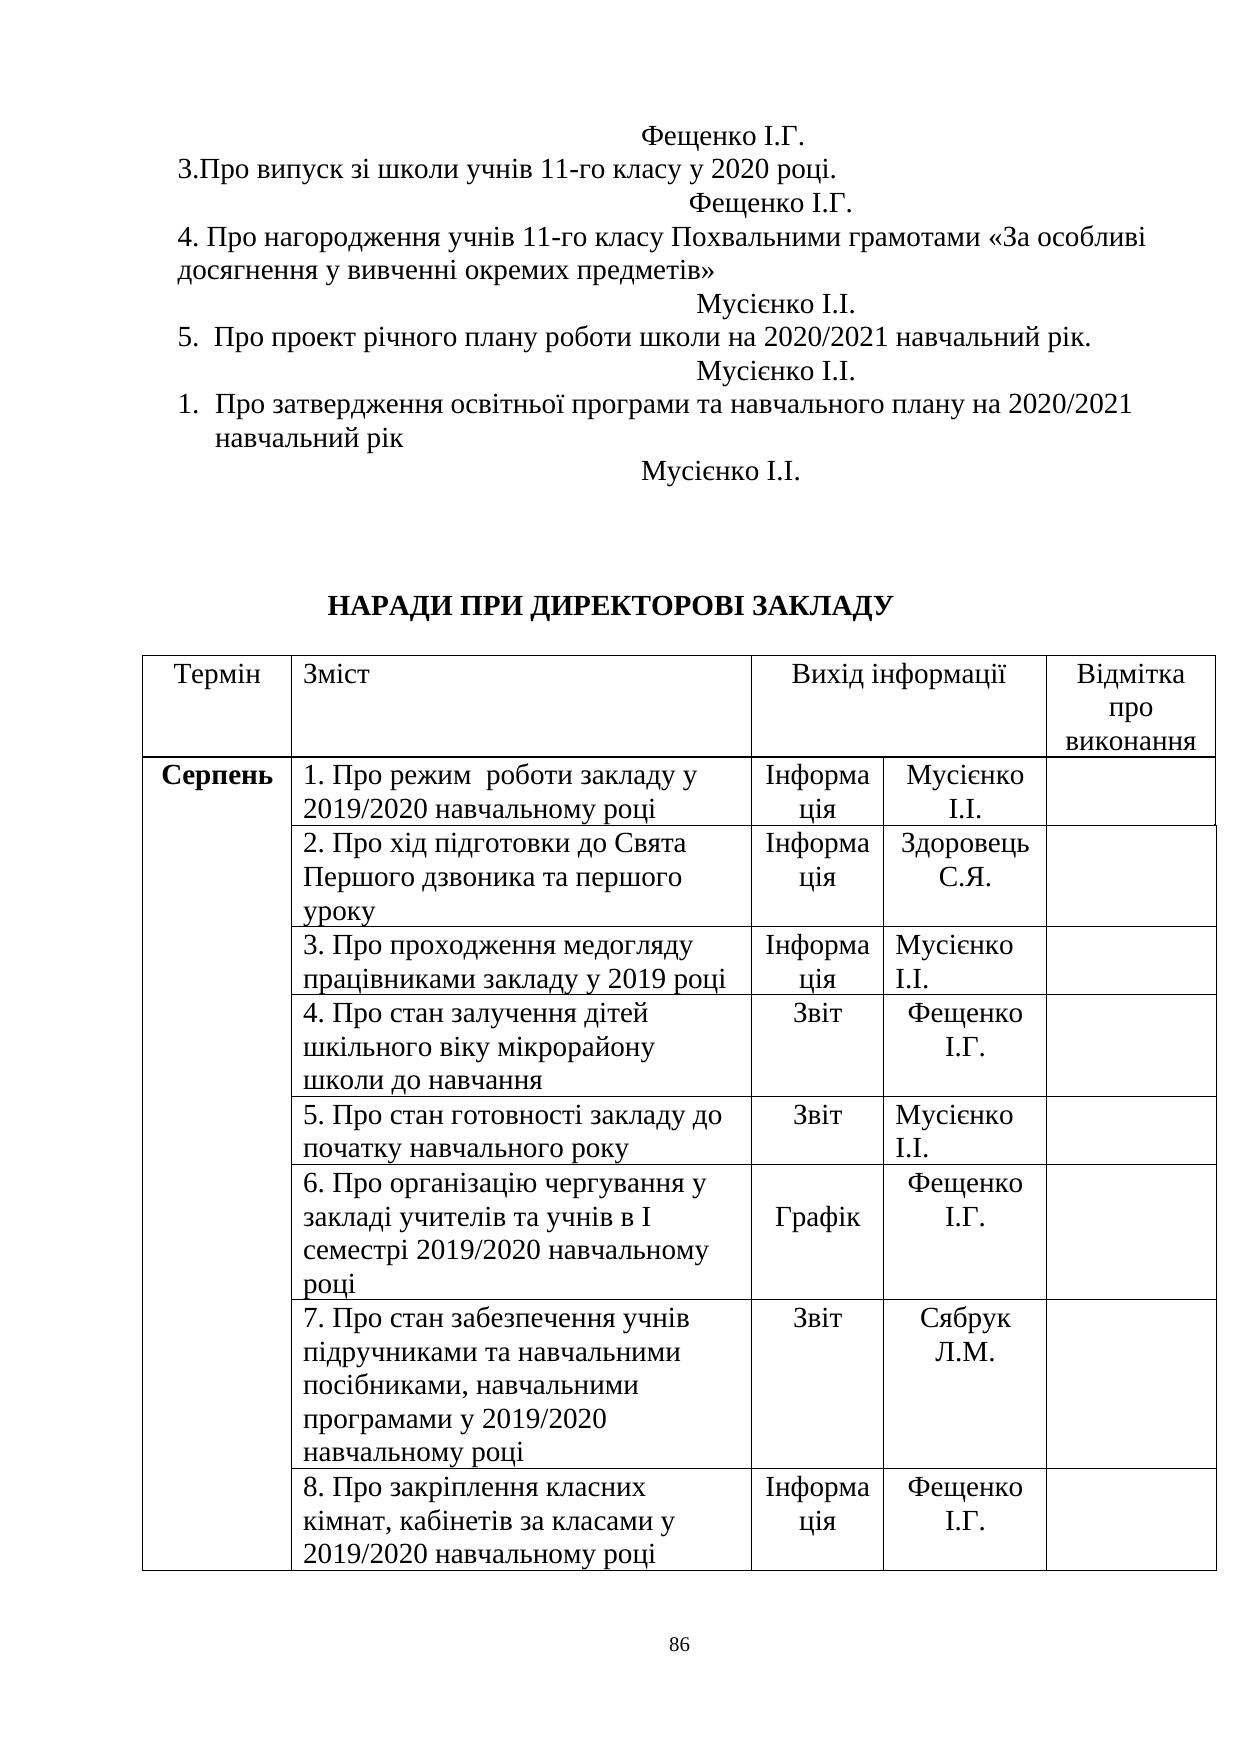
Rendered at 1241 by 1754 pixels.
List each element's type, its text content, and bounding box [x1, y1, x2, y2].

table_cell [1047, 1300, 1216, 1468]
text 4. Про нагородження учнів 11-го класу Похвальними грамотами «За особливі досягнення у вивченні окремих предметів» [177, 219, 1181, 286]
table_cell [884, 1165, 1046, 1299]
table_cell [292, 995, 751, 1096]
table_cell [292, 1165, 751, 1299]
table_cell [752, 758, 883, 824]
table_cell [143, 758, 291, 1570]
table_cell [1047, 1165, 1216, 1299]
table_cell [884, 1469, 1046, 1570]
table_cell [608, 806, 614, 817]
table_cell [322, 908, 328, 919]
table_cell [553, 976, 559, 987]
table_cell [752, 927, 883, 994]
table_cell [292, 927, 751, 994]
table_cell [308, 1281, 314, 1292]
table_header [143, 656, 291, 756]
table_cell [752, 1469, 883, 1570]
list Про затвердження освітньої програми та навчального плану на 2020/2021 навчальний рік [177, 386, 1181, 453]
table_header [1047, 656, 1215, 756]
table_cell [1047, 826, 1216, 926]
text 3.Про випуск зі школи учнів 11-го класу у 2020 році. [177, 152, 1181, 185]
list Мусієнко І.І. [215, 286, 1181, 319]
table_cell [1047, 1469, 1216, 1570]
text 5. Про проект річного плану роботи школи на 2020/2021 навчальний рік. [177, 319, 1181, 353]
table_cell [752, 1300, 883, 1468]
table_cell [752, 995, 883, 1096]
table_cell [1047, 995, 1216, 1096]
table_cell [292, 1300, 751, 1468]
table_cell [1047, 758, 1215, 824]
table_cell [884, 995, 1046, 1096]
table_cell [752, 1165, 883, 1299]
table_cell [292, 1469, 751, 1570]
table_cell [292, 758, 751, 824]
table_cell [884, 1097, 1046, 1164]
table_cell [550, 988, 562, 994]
text Мусієнко І.І. [177, 453, 1181, 487]
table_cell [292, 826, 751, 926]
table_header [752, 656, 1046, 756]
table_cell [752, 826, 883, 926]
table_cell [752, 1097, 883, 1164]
list Фещенко І.Г. [215, 185, 1181, 219]
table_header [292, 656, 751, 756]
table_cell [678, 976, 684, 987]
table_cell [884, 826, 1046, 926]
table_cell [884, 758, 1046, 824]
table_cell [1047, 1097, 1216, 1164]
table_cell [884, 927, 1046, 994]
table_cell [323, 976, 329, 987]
text Фещенко І.Г. [177, 118, 1181, 152]
list Мусієнко І.І. [215, 353, 1181, 386]
text НАРАДИ ПРИ ДИРЕКТОРОВІ ЗАКЛАДУ [327, 588, 1181, 621]
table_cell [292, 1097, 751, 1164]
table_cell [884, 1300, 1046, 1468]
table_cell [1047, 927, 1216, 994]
